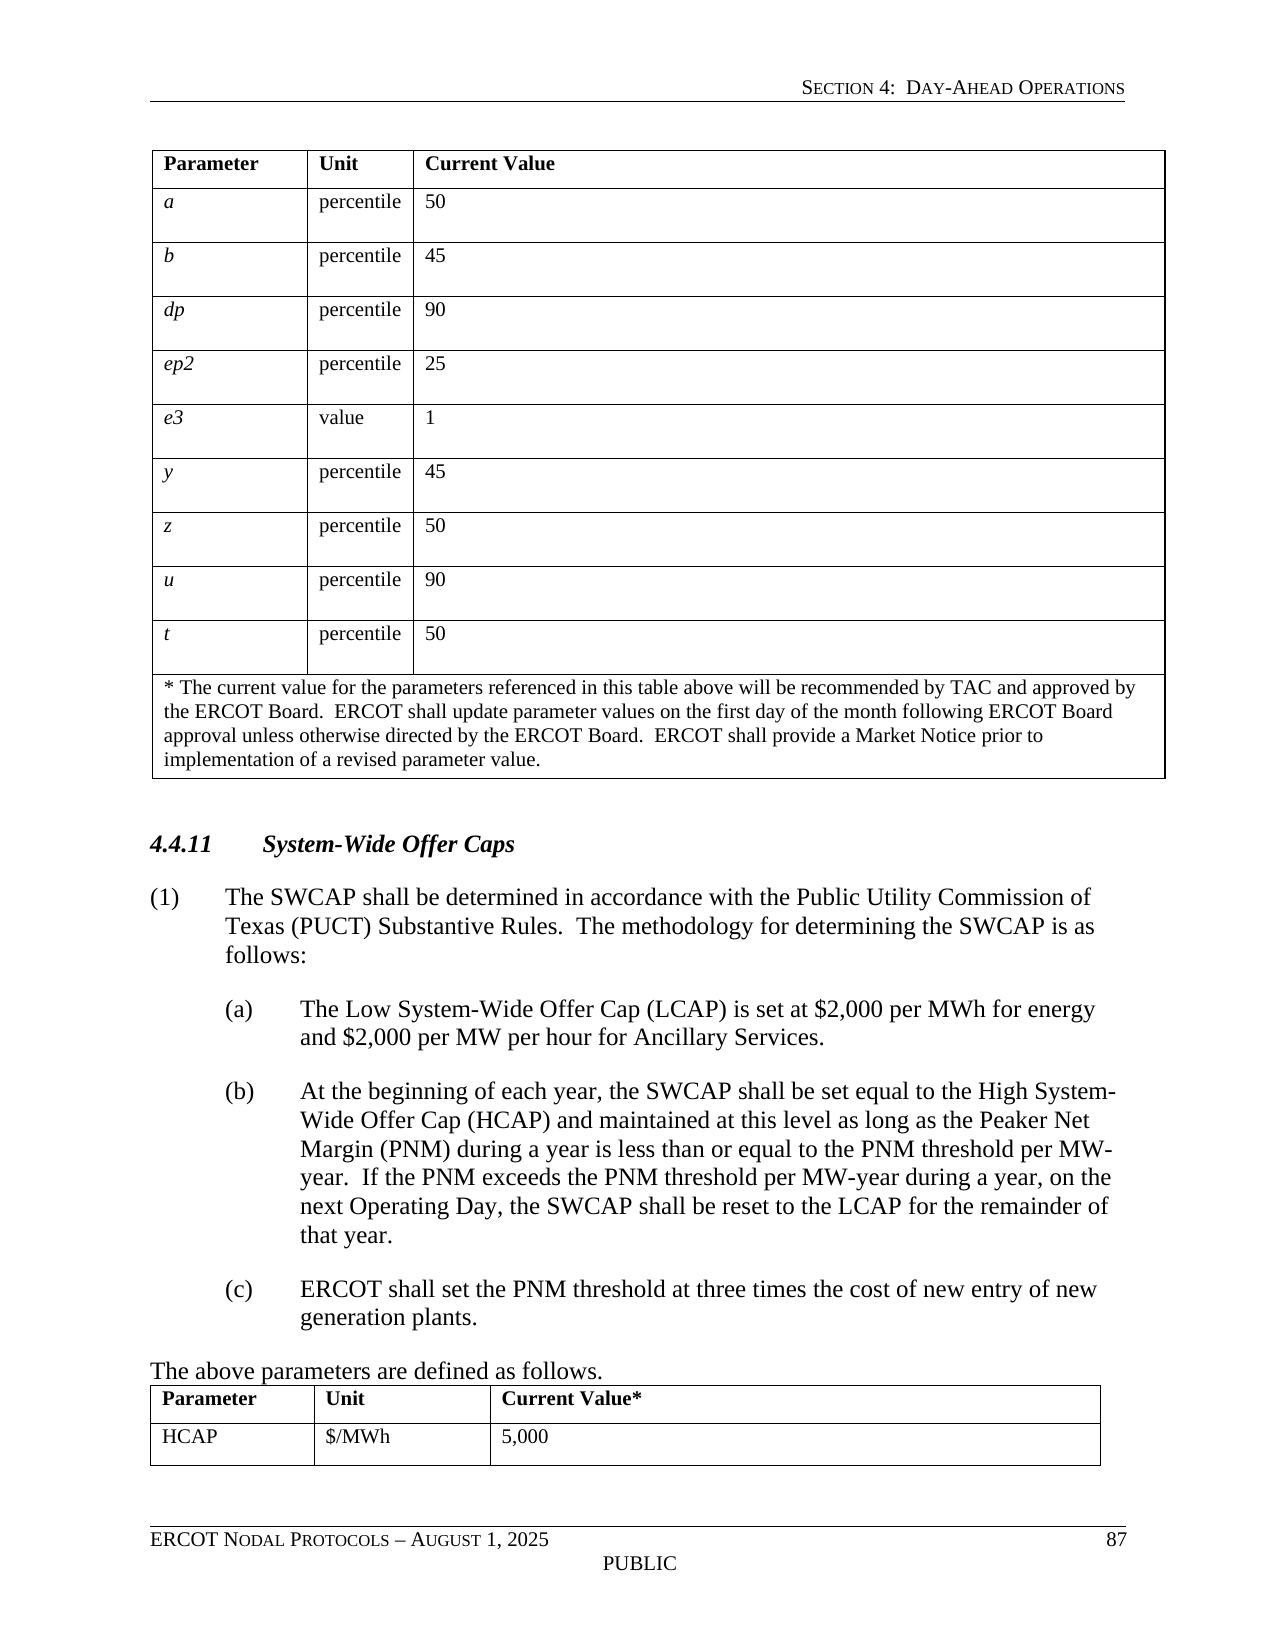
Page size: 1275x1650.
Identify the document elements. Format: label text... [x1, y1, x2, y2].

table_cell percentile [308, 459, 413, 512]
table_cell 1 [414, 405, 1164, 458]
table_cell dp [153, 297, 307, 350]
table_cell 50 [414, 513, 1164, 566]
table_cell 50 [414, 189, 1164, 242]
text 4.4.11 System-Wide Offer Caps [150, 829, 1125, 857]
table_cell y [153, 459, 307, 512]
text (1) The SWCAP shall be determined in accordance with the Public Utility Commission of Texas (PUCT) Substantive Rules. The methodology for determining the SWCAP is as follows: [150, 882, 1125, 969]
table_cell a [153, 189, 307, 242]
table_cell 5,000 [491, 1424, 1100, 1465]
table_cell 50 [414, 621, 1164, 674]
table_cell percentile [308, 297, 413, 350]
table_cell z [153, 513, 307, 566]
table_cell 90 [414, 567, 1164, 620]
table_cell 90 [414, 297, 1164, 350]
table_header Current Value [414, 151, 1164, 188]
table_cell 25 [414, 351, 1164, 404]
table_header Parameter [153, 151, 307, 188]
table_cell percentile [308, 243, 413, 296]
table_cell value [308, 405, 413, 458]
table_cell ep2 [153, 351, 307, 404]
table_header Unit [315, 1386, 490, 1423]
table_cell e3 [153, 405, 307, 458]
table_header Parameter [151, 1386, 314, 1423]
table_cell $/MWh [315, 1424, 490, 1465]
table_cell HCAP [151, 1424, 314, 1465]
table_header Unit [308, 151, 413, 188]
text (a) The Low System-Wide Offer Cap (LCAP) is set at $2,000 per MWh for energy and $2,000 per MW per hour for Ancillary Services. [225, 994, 1125, 1051]
table_cell b [153, 243, 307, 296]
table_cell 45 [414, 459, 1164, 512]
text (b) At the beginning of each year, the SWCAP shall be set equal to the High System-Wide Offer Cap (HCAP) and maintained at this level as long as the Peaker Net Margin (PNM) during a year is less than or equal to the PNM threshold per MW-year. If the PNM exceeds the PNM threshold per MW-year during a year, on the next Operating Day, the SWCAP shall be reset to the LCAP for the remainder of that year. [225, 1076, 1125, 1249]
table_cell 45 [414, 243, 1164, 296]
table_cell * The current value for the parameters referenced in this table above will be recommended by TAC and approved by the ERCOT Board. ERCOT shall update parameter values on the first day of the month following ERCOT Board approval unless otherwise directed by the ERCOT Board. ERCOT shall provide a Market Notice prior to implementation of a revised parameter value. [153, 675, 1164, 778]
table_header Current Value* [491, 1386, 1100, 1423]
table_cell t [153, 621, 307, 674]
table_cell percentile [308, 189, 413, 242]
table_cell u [153, 567, 307, 620]
text The above parameters are defined as follows. [150, 1356, 1125, 1385]
table_cell percentile [308, 621, 413, 674]
table_cell percentile [308, 513, 413, 566]
table_cell percentile [308, 567, 413, 620]
text (c) ERCOT shall set the PNM threshold at three times the cost of new entry of new generation plants. [225, 1274, 1125, 1331]
table_cell percentile [308, 351, 413, 404]
